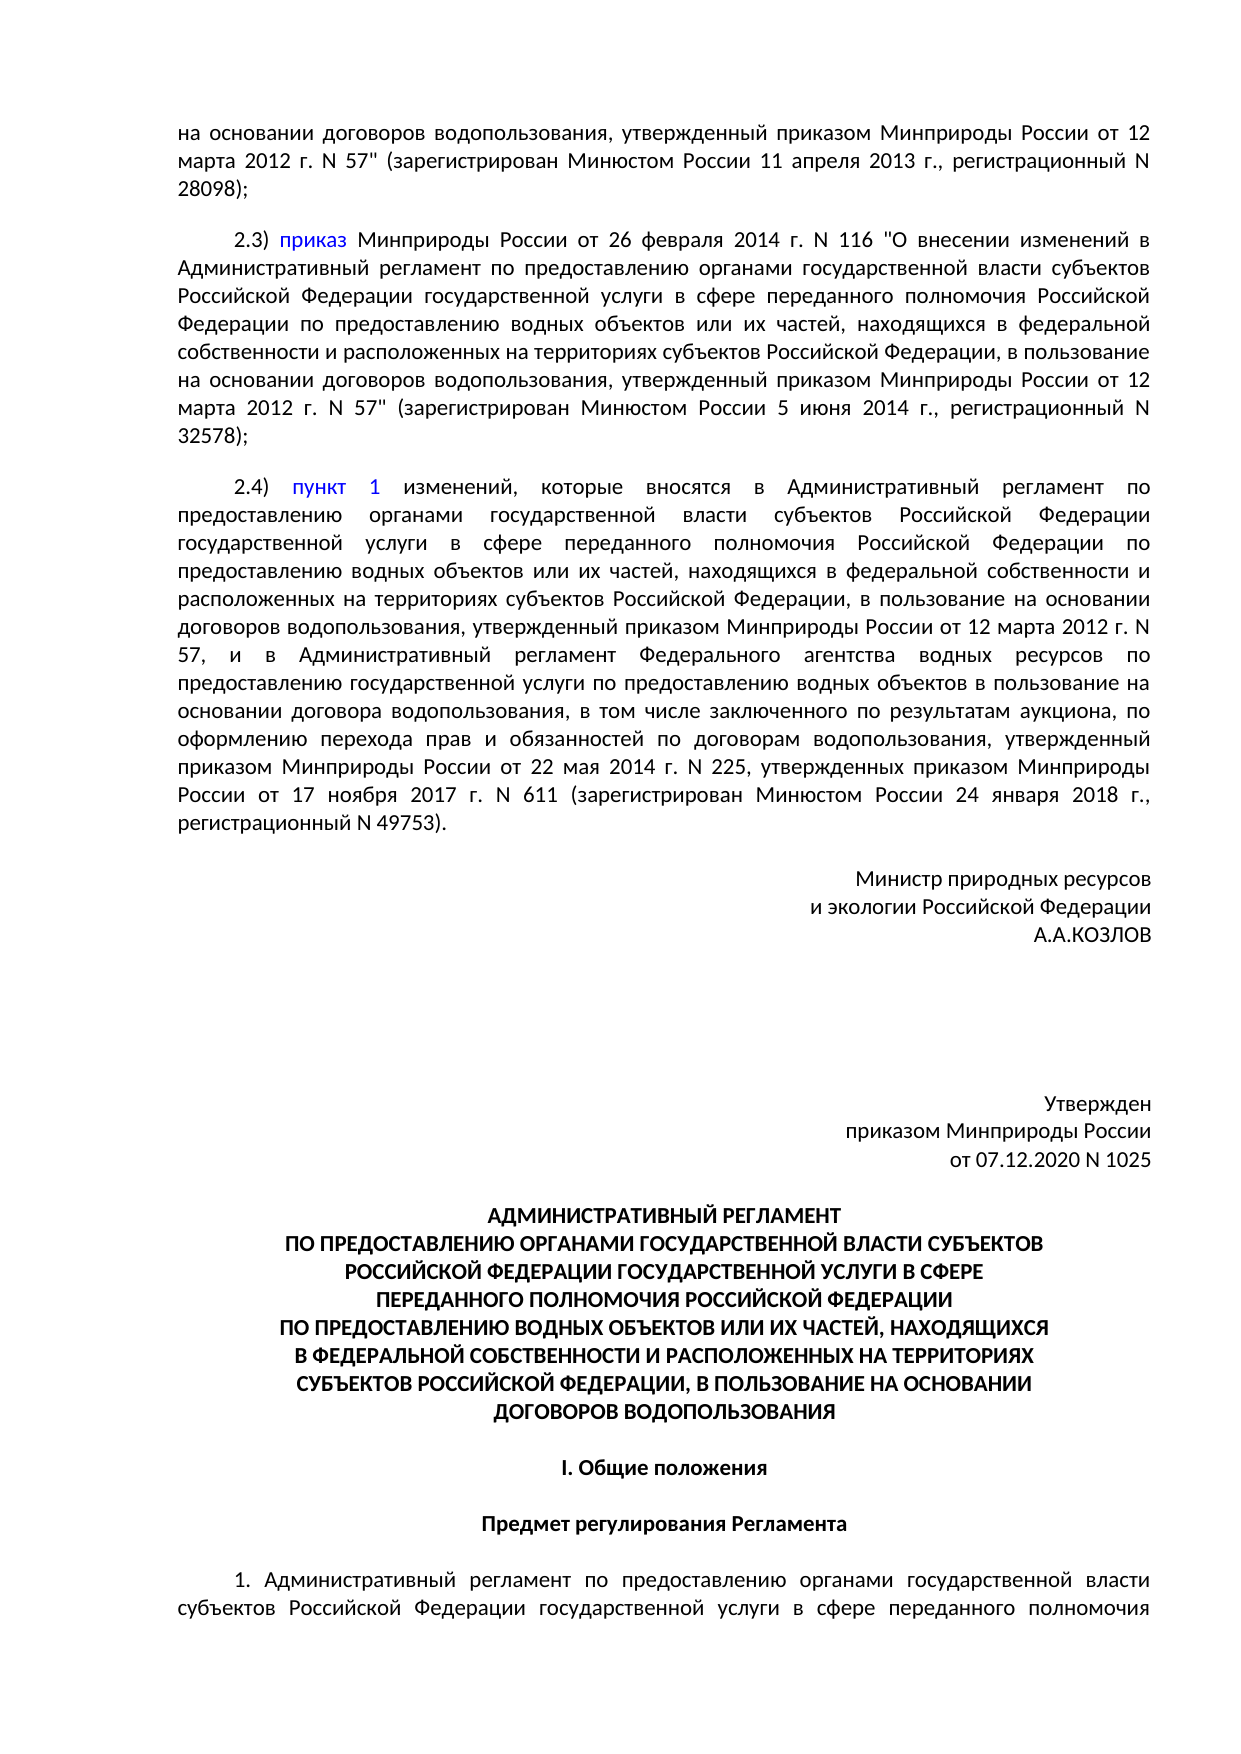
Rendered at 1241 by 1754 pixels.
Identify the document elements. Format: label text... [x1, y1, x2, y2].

title В ФЕДЕРАЛЬНОЙ СОБСТВЕННОСТИ И РАСПОЛОЖЕННЫХ НА ТЕРРИТОРИЯХ [177, 1341, 1152, 1369]
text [177, 118, 1152, 202]
title ДОГОВОРОВ ВОДОПОЛЬЗОВАНИЯ [177, 1397, 1152, 1425]
text 2.3) приказ Минприроды России от 26 февраля 2014 г. N 116 "О внесении изменений в Административный регламент по предоставлению органами государственной власти субъектов Российской Федерации государственной услуги в сфере переданного полномочия Российской Федерации по предоставлению водных объектов или их частей, находящихся в федеральной собственности и расположенных на территориях субъектов Российской Федерации, в пользование на основании договоров водопользования, утвержденный приказом Минприроды России от 12 марта 2012 г. N 57" (зарегистрирован Минюстом России 5 июня 2014 г., регистрационный N 32578); [177, 225, 1152, 449]
title АДМИНИСТРАТИВНЫЙ РЕГЛАМЕНТ [177, 1201, 1152, 1229]
text от 07.12.2020 N 1025 [177, 1145, 1152, 1173]
text Министр природных ресурсов [177, 864, 1152, 892]
title ПО ПРЕДОСТАВЛЕНИЮ ВОДНЫХ ОБЪЕКТОВ ИЛИ ИХ ЧАСТЕЙ, НАХОДЯЩИХСЯ [177, 1313, 1152, 1341]
text приказом Минприроды России [177, 1117, 1152, 1145]
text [177, 1565, 1152, 1621]
title I. Общие положения [177, 1453, 1152, 1481]
title СУБЪЕКТОВ РОССИЙСКОЙ ФЕДЕРАЦИИ, В ПОЛЬЗОВАНИЕ НА ОСНОВАНИИ [177, 1369, 1152, 1397]
text Утвержден [177, 1089, 1152, 1117]
title ПО ПРЕДОСТАВЛЕНИЮ ОРГАНАМИ ГОСУДАРСТВЕННОЙ ВЛАСТИ СУБЪЕКТОВ [177, 1229, 1152, 1257]
text А.А.КОЗЛОВ [177, 921, 1152, 948]
text и экологии Российской Федерации [177, 892, 1152, 921]
title ПЕРЕДАННОГО ПОЛНОМОЧИЯ РОССИЙСКОЙ ФЕДЕРАЦИИ [177, 1285, 1152, 1313]
title Предмет регулирования Регламента [177, 1509, 1152, 1537]
title РОССИЙСКОЙ ФЕДЕРАЦИИ ГОСУДАРСТВЕННОЙ УСЛУГИ В СФЕРЕ [177, 1257, 1152, 1285]
text 2.4) пункт 1 изменений, которые вносятся в Административный регламент по предоставлению органами государственной власти субъектов Российской Федерации государственной услуги в сфере переданного полномочия Российской Федерации по предоставлению водных объектов или их частей, находящихся в федеральной собственности и расположенных на территориях субъектов Российской Федерации, в пользование на основании договоров водопользования, утвержденный приказом Минприроды России от 12 марта 2012 г. N 57, и в Административный регламент Федерального агентства водных ресурсов по предоставлению государственной услуги по предоставлению водных объектов в пользование на основании договора водопользования, в том числе заключенного по результатам аукциона, по оформлению перехода прав и обязанностей по договорам водопользования, утвержденный приказом Минприроды России от 22 мая 2014 г. N 225, утвержденных приказом Минприроды России от 17 ноября 2017 г. N 611 (зарегистрирован Минюстом России 24 января 2018 г., регистрационный N 49753). [177, 472, 1152, 836]
